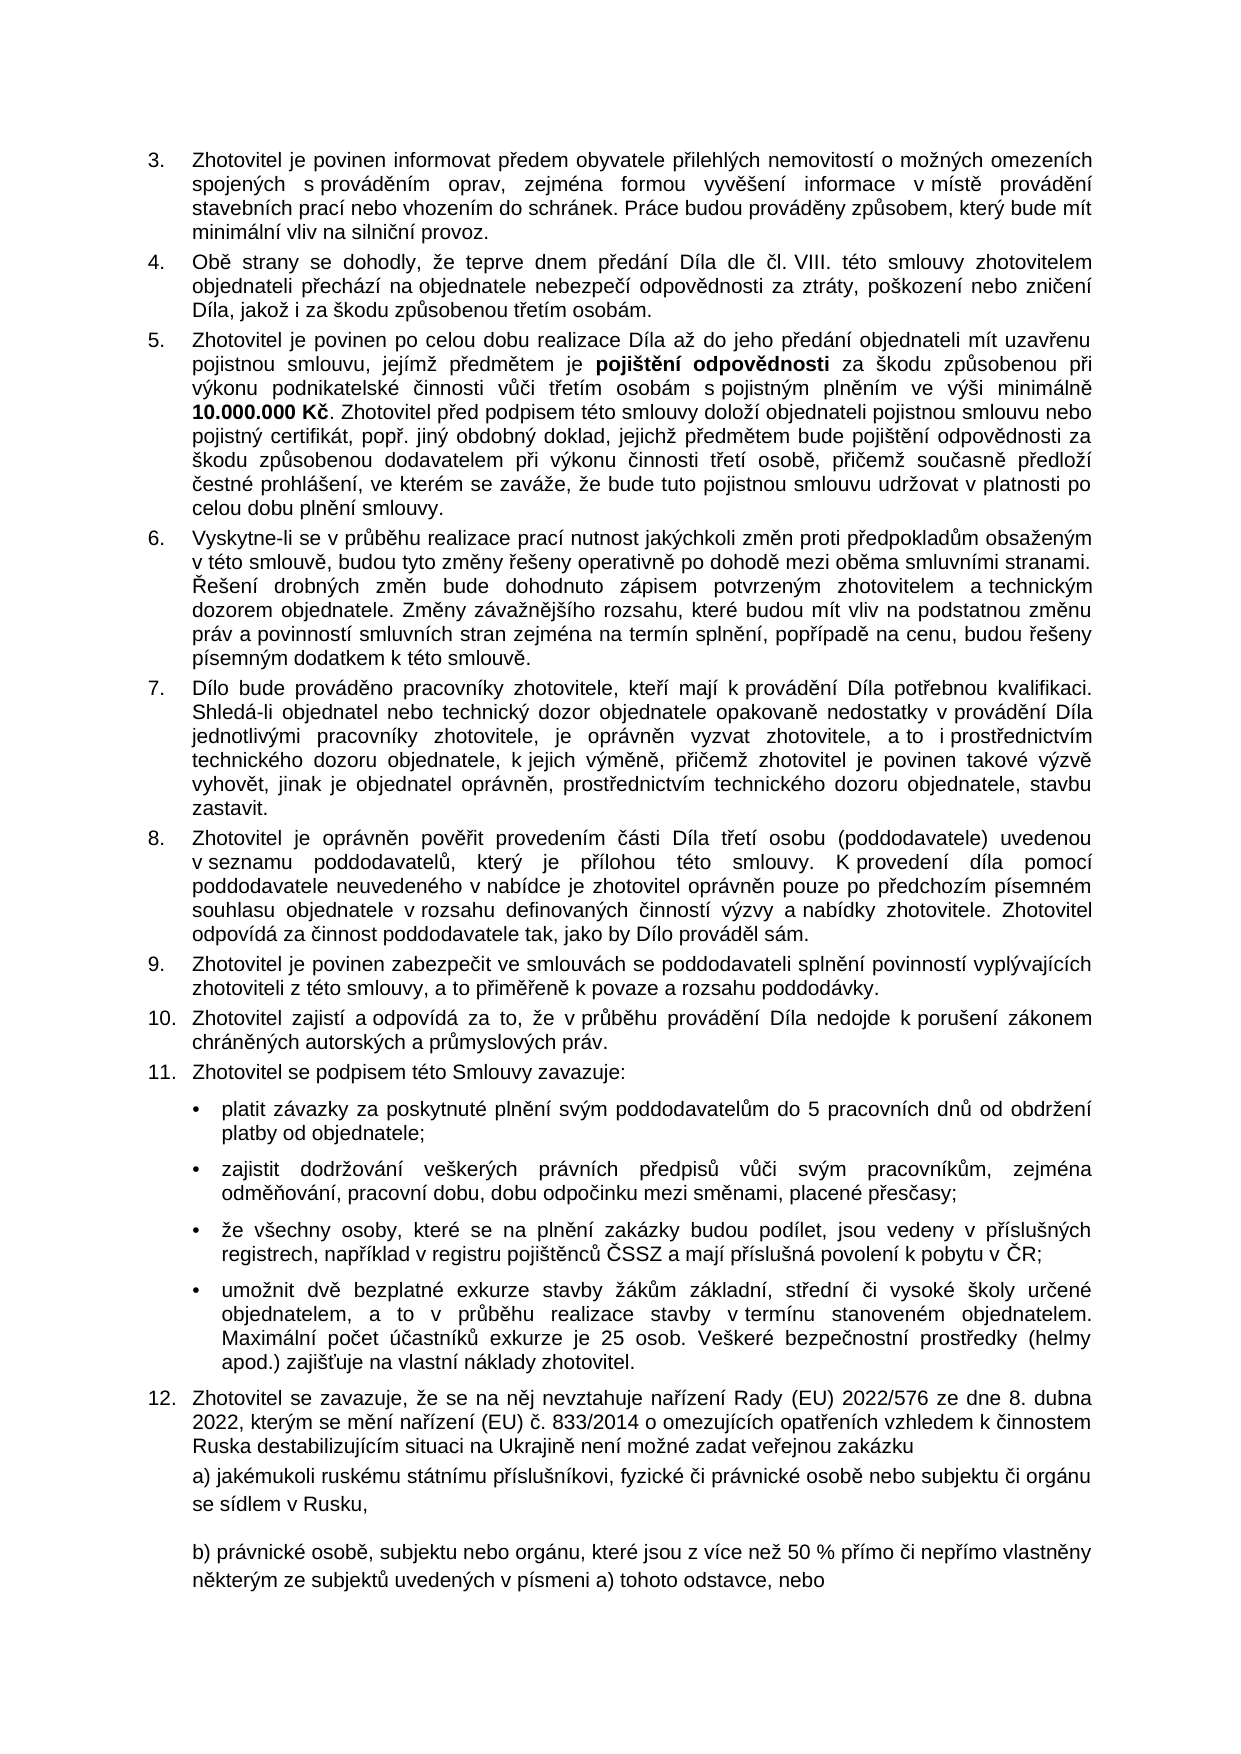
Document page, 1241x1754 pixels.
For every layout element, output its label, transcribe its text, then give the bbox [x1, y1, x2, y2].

list Obě strany se dohodly, že teprve dnem předání Díla dle čl. VIII. této smlouvy zhotovitelem objednateli přechází na objednatele nebezpečí odpovědnosti za ztráty, poškození nebo zničení Díla, jakož i za škodu způsobenou třetím osobám. [148, 250, 1093, 322]
list že všechny osoby, které se na plnění zakázky budou podílet, jsou vedeny v příslušných registrech, například v registru pojištěnců ČSSZ a mají příslušná povolení k pobytu v ČR; [192, 1217, 1093, 1265]
text a) jakémukoli ruskému státnímu příslušníkovi, fyzické či právnické osobě nebo subjektu či orgánu se sídlem v Rusku, [192, 1464, 1093, 1516]
list Zhotovitel je oprávněn pověřit provedením části Díla třetí osobu (poddodavatele) uvedenou v seznamu poddodavatelů, který je přílohou této smlouvy. K provedení díla pomocí poddodavatele neuvedeného v nabídce je zhotovitel oprávněn pouze po předchozím písemném souhlasu objednatele v rozsahu definovaných činností výzvy a nabídky zhotovitele. Zhotovitel odpovídá za činnost poddodavatele tak, jako by Dílo prováděl sám. [148, 826, 1093, 946]
text b) právnické osobě, subjektu nebo orgánu, které jsou z více než 50 % přímo či nepřímo vlastněny některým ze subjektů uvedených v písmeni a) tohoto odstavce, nebo [192, 1540, 1093, 1592]
list Zhotovitel je povinen informovat předem obyvatele přilehlých nemovitostí o možných omezeních spojených s prováděním oprav, zejména formou vyvěšení informace v místě provádění stavebních prací nebo vhozením do schránek. Práce budou prováděny způsobem, který bude mít minimální vliv na silniční provoz. [148, 148, 1093, 243]
list Zhotovitel je povinen zabezpečit ve smlouvách se poddodavateli splnění povinností vyplývajících zhotoviteli z této smlouvy, a to přiměřeně k povaze a rozsahu poddodávky. [148, 952, 1093, 1000]
list Zhotovitel se podpisem této Smlouvy zavazuje: [148, 1060, 1093, 1084]
list platit závazky za poskytnuté plnění svým poddodavatelům do 5 pracovních dnů od obdržení platby od objednatele; [192, 1097, 1093, 1144]
list umožnit dvě bezplatné exkurze stavby žákům základní, střední či vysoké školy určené objednatelem, a to v průběhu realizace stavby v termínu stanoveném objednatelem. Maximální počet účastníků exkurze je 25 osob. Veškeré bezpečnostní prostředky (helmy apod.) zajišťuje na vlastní náklady zhotovitel. [192, 1278, 1093, 1374]
list Zhotovitel je povinen po celou dobu realizace Díla až do jeho předání objednateli mít uzavřenu pojistnou smlouvu, jejímž předmětem je pojištění odpovědnosti za škodu způsobenou při výkonu podnikatelské činnosti vůči třetím osobám s pojistným plněním ve výši minimálně 10.000.000 Kč. Zhotovitel před podpisem této smlouvy doloží objednateli pojistnou smlouvu nebo pojistný certifikát, popř. jiný obdobný doklad, jejichž předmětem bude pojištění odpovědnosti za škodu způsobenou dodavatelem při výkonu činnosti třetí osobě, přičemž současně předloží čestné prohlášení, ve kterém se zaváže, že bude tuto pojistnou smlouvu udržovat v platnosti po celou dobu plnění smlouvy. [148, 328, 1093, 519]
list Dílo bude prováděno pracovníky zhotovitele, kteří mají k provádění Díla potřebnou kvalifikaci. Shledá-li objednatel nebo technický dozor objednatele opakovaně nedostatky v provádění Díla jednotlivými pracovníky zhotovitele, je oprávněn vyzvat zhotovitele, a to i prostřednictvím technického dozoru objednatele, k jejich výměně, přičemž zhotovitel je povinen takové výzvě vyhovět, jinak je objednatel oprávněn, prostřednictvím technického dozoru objednatele, stavbu zastavit. [148, 676, 1093, 819]
list Zhotovitel se zavazuje, že se na něj nevztahuje nařízení Rady (EU) 2022/576 ze dne 8. dubna 2022, kterým se mění nařízení (EU) č. 833/2014 o omezujících opatřeních vzhledem k činnostem Ruska destabilizujícím situaci na Ukrajině není možné zadat veřejnou zakázku [148, 1386, 1093, 1458]
list Zhotovitel zajistí a odpovídá za to, že v průběhu provádění Díla nedojde k porušení zákonem chráněných autorských a průmyslových práv. [148, 1006, 1093, 1054]
list Vyskytne-li se v průběhu realizace prací nutnost jakýchkoli změn proti předpokladům obsaženým v této smlouvě, budou tyto změny řešeny operativně po dohodě mezi oběma smluvními stranami. Řešení drobných změn bude dohodnuto zápisem potvrzeným zhotovitelem a technickým dozorem objednatele. Změny závažnějšího rozsahu, které budou mít vliv na podstatnou změnu práv a povinností smluvních stran zejména na termín splnění, popřípadě na cenu, budou řešeny písemným dodatkem k této smlouvě. [148, 526, 1093, 669]
list zajistit dodržování veškerých právních předpisů vůči svým pracovníkům, zejména odměňování, pracovní dobu, dobu odpočinku mezi směnami, placené přesčasy; [192, 1157, 1093, 1205]
